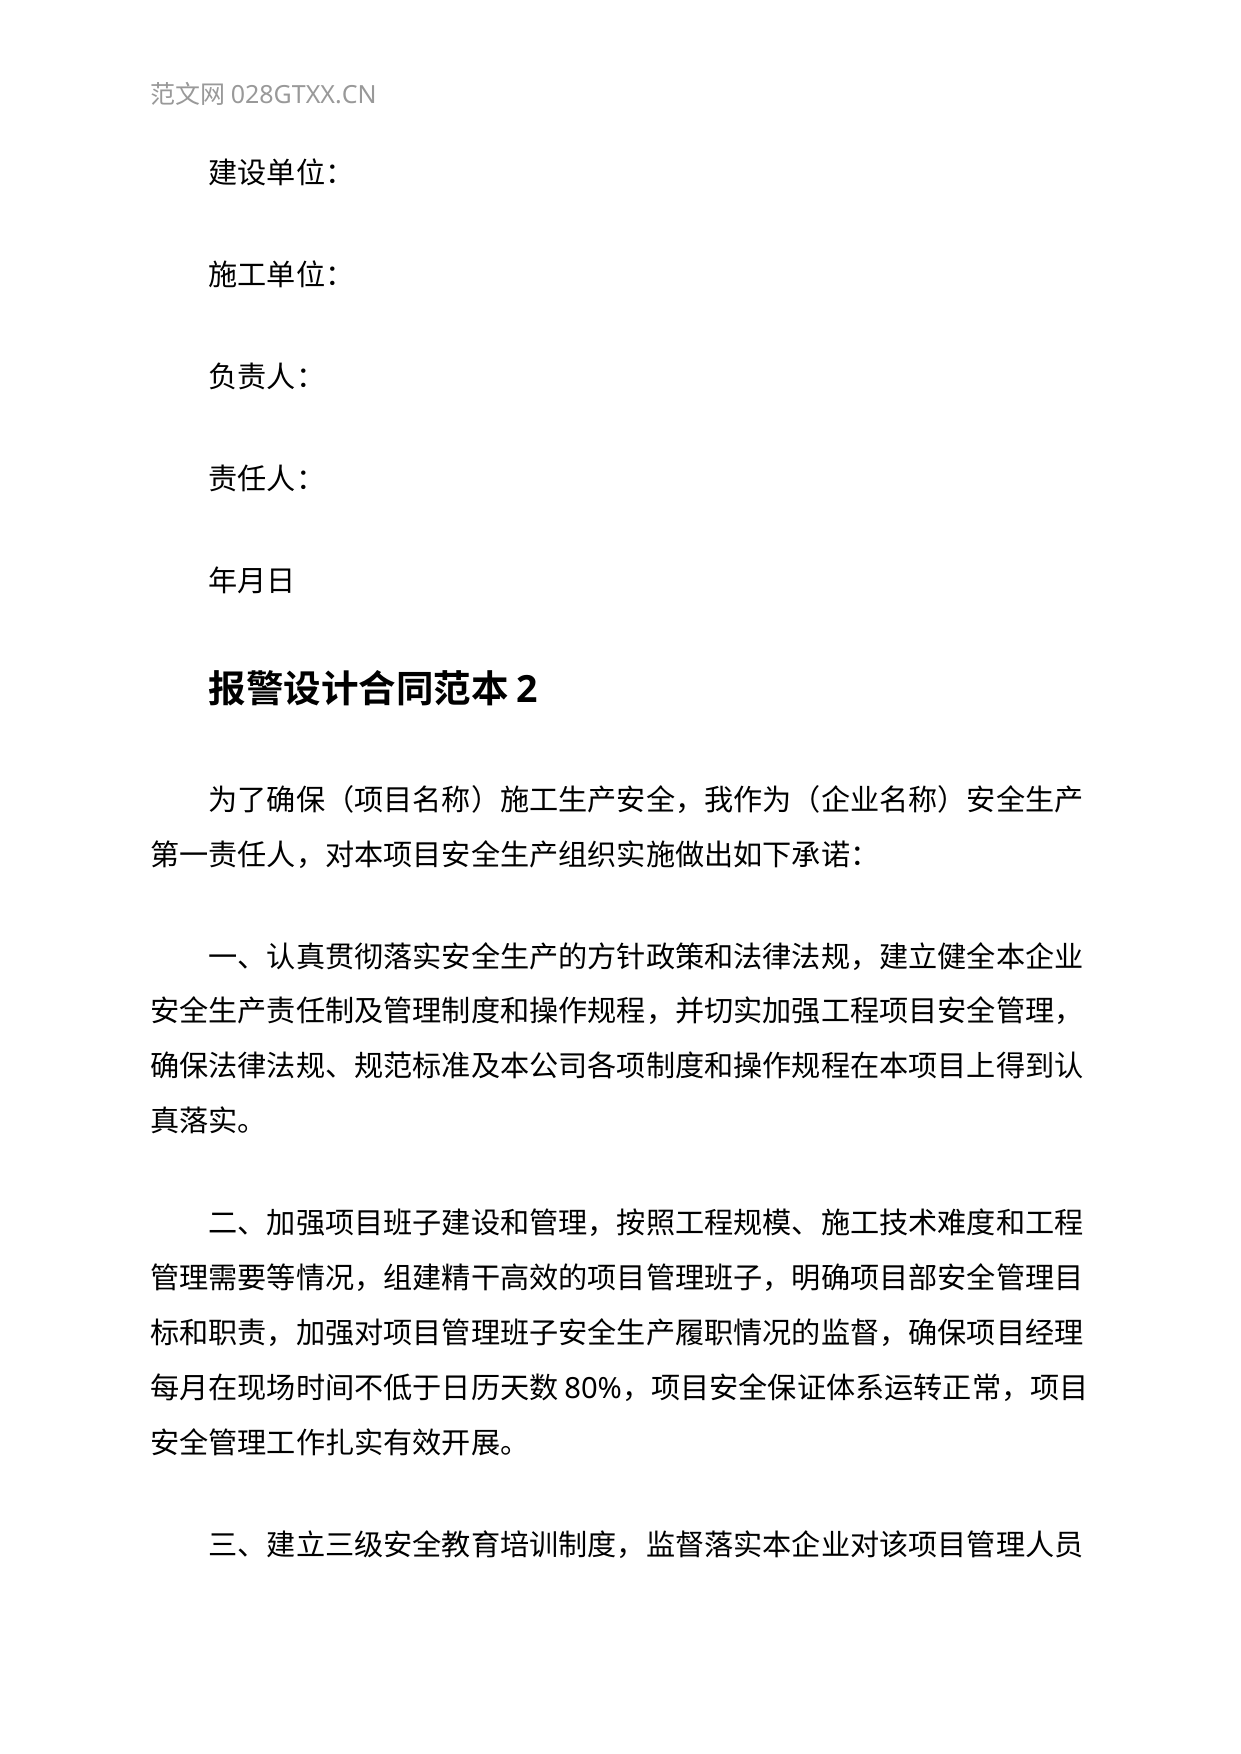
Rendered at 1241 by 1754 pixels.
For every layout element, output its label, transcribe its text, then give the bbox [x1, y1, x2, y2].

text 报警设计合同范本2 [150, 659, 1090, 713]
text 一、认真贯彻落实安全生产的方针政策和法律法规，建立健全本企业安全生产责任制及管理制度和操作规程，并切实加强工程项目安全管理，确保法律法规、规范标准及本公司各项制度和操作规程在本项目上得到认真落实。 [150, 933, 1090, 1140]
text 建设单位： [150, 150, 1090, 192]
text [150, 1521, 1090, 1563]
text 年月日 [150, 557, 1090, 599]
text 负责人： [150, 353, 1090, 396]
text 施工单位： [150, 252, 1090, 294]
text 二、加强项目班子建设和管理，按照工程规模、施工技术难度和工程管理需要等情况，组建精干高效的项目管理班子，明确项目部安全管理目标和职责，加强对项目管理班子安全生产履职情况的监督，确保项目经理每月在现场时间不低于日历天数80%，项目安全保证体系运转正常，项目安全管理工作扎实有效开展。 [150, 1199, 1090, 1462]
text 为了确保（项目名称）施工生产安全，我作为（企业名称）安全生产第一责任人，对本项目安全生产组织实施做出如下承诺： [150, 776, 1090, 874]
text 责任人： [150, 455, 1090, 498]
